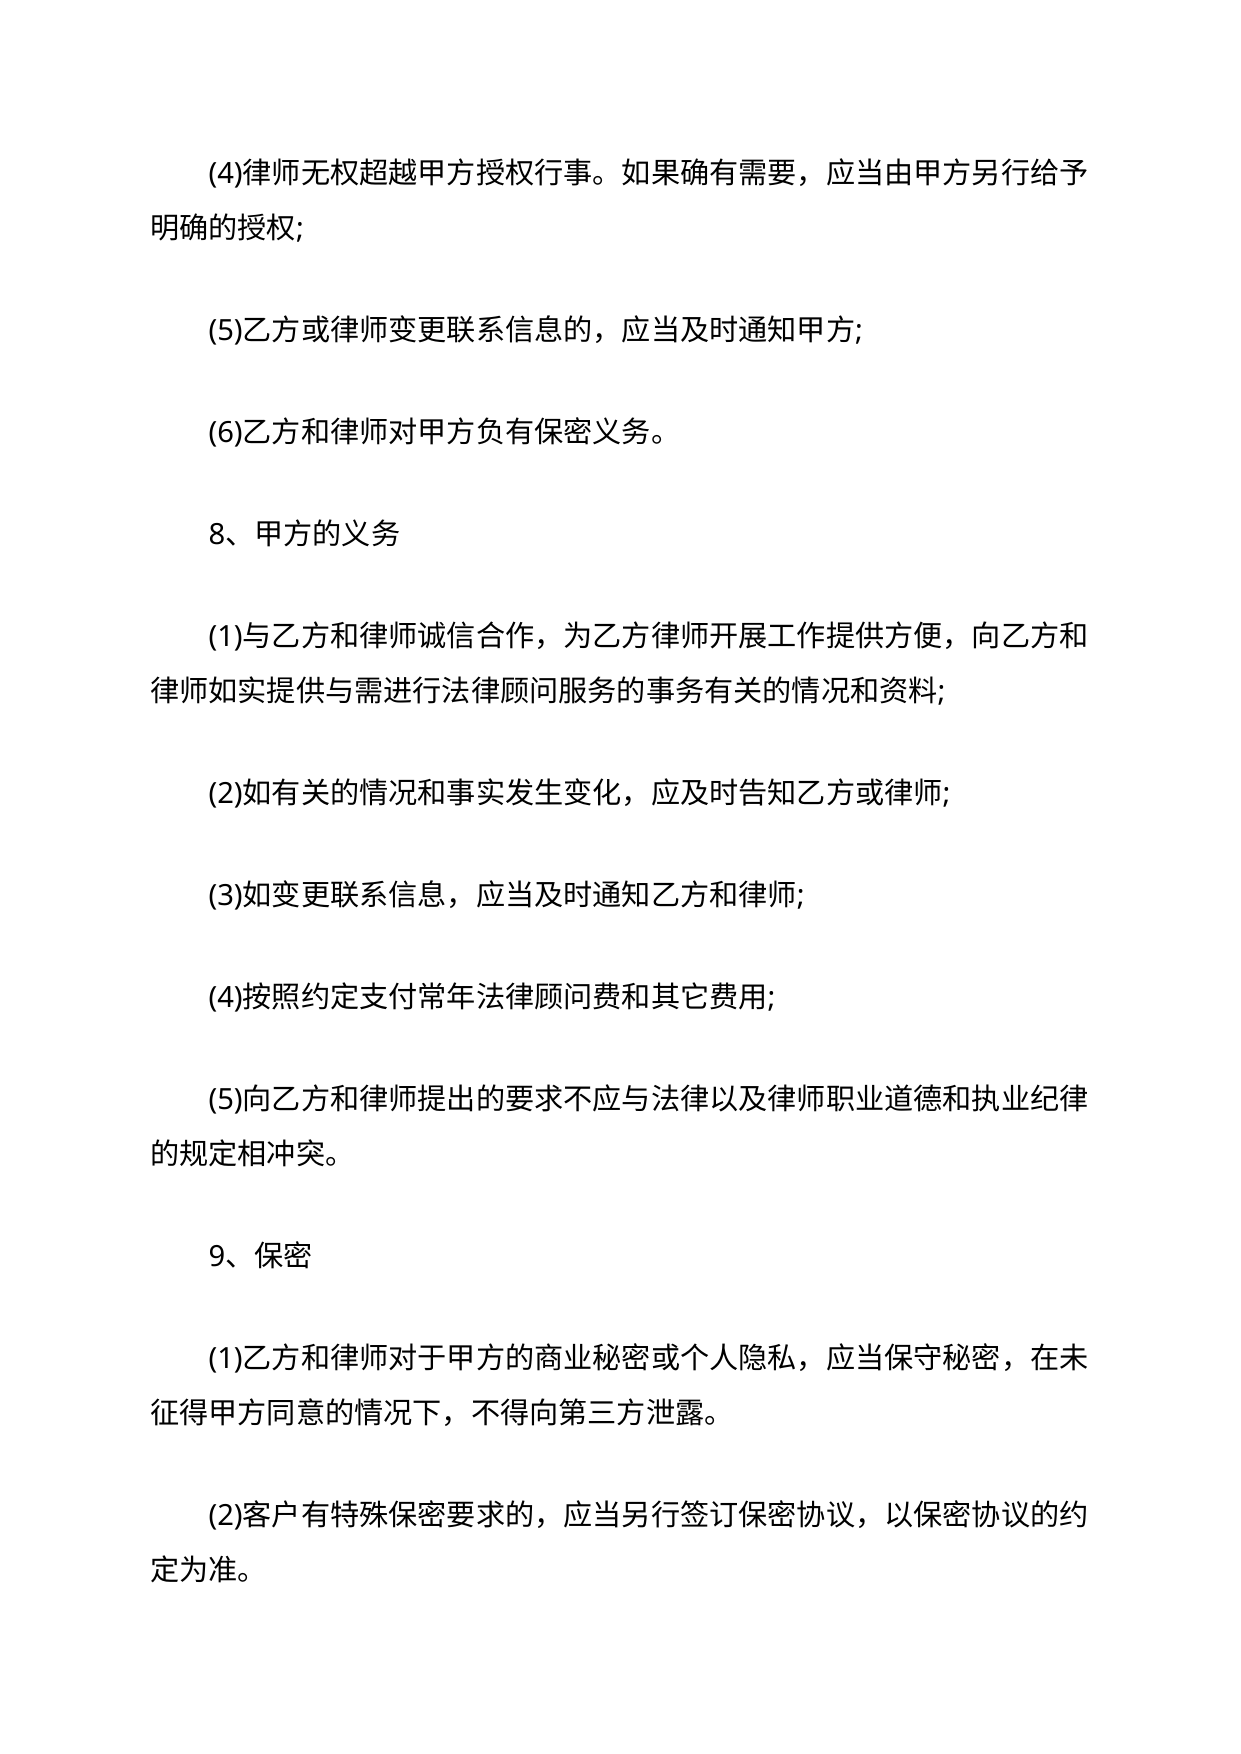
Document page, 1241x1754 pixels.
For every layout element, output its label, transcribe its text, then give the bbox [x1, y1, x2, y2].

text (6)乙方和律师对甲方负有保密义务。 [150, 409, 1090, 451]
text (3)如变更联系信息，应当及时通知乙方和律师; [150, 872, 1090, 914]
text (2)如有关的情况和事实发生变化，应及时告知乙方或律师; [150, 770, 1090, 812]
text (5)乙方或律师变更联系信息的，应当及时通知甲方; [150, 307, 1090, 349]
text (4)律师无权超越甲方授权行事。如果确有需要，应当由甲方另行给予明确的授权; [150, 150, 1090, 247]
text (4)按照约定支付常年法律顾问费和其它费用; [150, 974, 1090, 1016]
text 8、甲方的义务 [150, 511, 1090, 553]
text (1)乙方和律师对于甲方的商业秘密或个人隐私，应当保守秘密，在未征得甲方同意的情况下，不得向第三方泄露。 [150, 1334, 1090, 1432]
text 9、保密 [150, 1233, 1090, 1275]
text (5)向乙方和律师提出的要求不应与法律以及律师职业道德和执业纪律的规定相冲突。 [150, 1076, 1090, 1173]
text (2)客户有特殊保密要求的，应当另行签订保密协议，以保密协议的约定为准。 [150, 1491, 1090, 1589]
text (1)与乙方和律师诚信合作，为乙方律师开展工作提供方便，向乙方和律师如实提供与需进行法律顾问服务的事务有关的情况和资料; [150, 613, 1090, 710]
